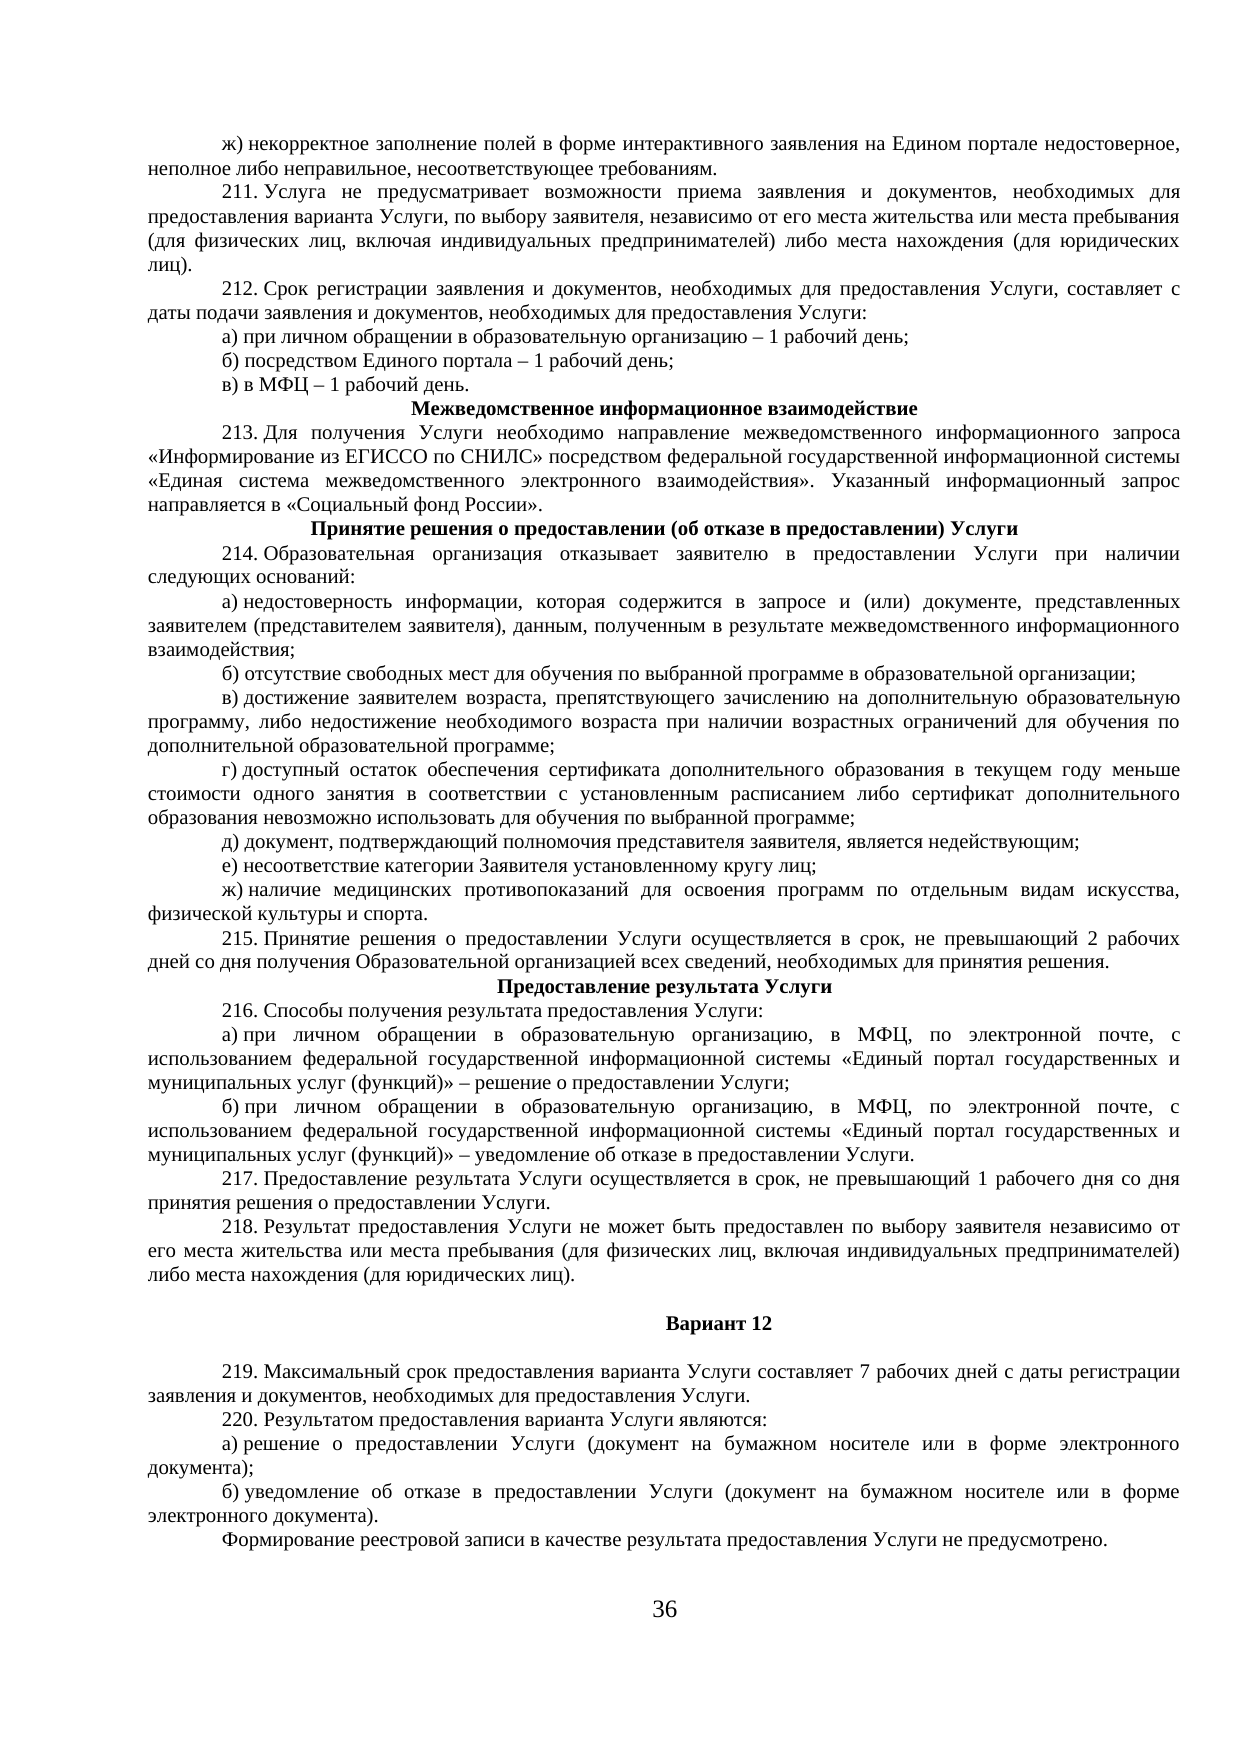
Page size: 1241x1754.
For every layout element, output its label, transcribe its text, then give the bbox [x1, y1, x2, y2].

text ж) некорректное заполнение полей в форме интерактивного заявления на Едином портале недостоверное, неполное либо неправильное, несоответствующее требованиям. [148, 131, 1181, 179]
text ж) наличие медицинских противопоказаний для освоения программ по отдельным видам искусства, физической культуры и спорта. [148, 877, 1181, 925]
text 213. Для получения Услуги необходимо направление межведомственного информационного запроса «Информирование из ЕГИССО по СНИЛС» посредством федеральной государственной информационной системы «Единая система межведомственного электронного взаимодействия». Указанный информационный запрос направляется в «Социальный фонд России». [148, 420, 1181, 516]
text г) доступный остаток обеспечения сертификата дополнительного образования в текущем году меньше стоимости одного занятия в соответствии с установленным расписанием либо сертификат дополнительного образования невозможно использовать для обучения по выбранной программе; [148, 757, 1181, 829]
text б) при личном обращении в образовательную организацию, в МФЦ, по электронной почте, с использованием федеральной государственной информационной системы «Единый портал государственных и муниципальных услуг (функций)» – уведомление об отказе в предоставлении Услуги. [148, 1094, 1181, 1166]
text а) при личном обращении в образовательную организацию – 1 рабочий день; [222, 324, 1181, 348]
text 216. Способы получения результата предоставления Услуги: [148, 998, 1181, 1022]
text 211. Услуга не предусматривает возможности приема заявления и документов, необходимых для предоставления варианта Услуги, по выбору заявителя, независимо от его места жительства или места пребывания (для физических лиц, включая индивидуальных предпринимателей) либо места нахождения (для юридических лиц). [148, 179, 1181, 276]
text е) несоответствие категории Заявителя установленному кругу лиц; [148, 853, 1181, 877]
text Предоставление результата Услуги [148, 973, 1181, 998]
text 220. Результатом предоставления варианта Услуги являются: [148, 1407, 1181, 1431]
text а) решение о предоставлении Услуги (документ на бумажном носителе или в форме электронного документа); [148, 1431, 1181, 1479]
text Формирование реестровой записи в качестве результата предоставления Услуги не предусмотрено. [148, 1527, 1181, 1551]
text Межведомственное информационное взаимодействие [148, 396, 1181, 420]
text а) недостоверность информации, которая содержится в запросе и (или) документе, представленных заявителем (представителем заявителя), данным, полученным в результате межведомственного информационного взаимодействия; [148, 588, 1181, 661]
text 219. Максимальный срок предоставления варианта Услуги составляет 7 рабочих дней с даты регистрации заявления и документов, необходимых для предоставления Услуги. [148, 1358, 1181, 1407]
text а) при личном обращении в образовательную организацию, в МФЦ, по электронной почте, с использованием федеральной государственной информационной системы «Единый портал государственных и муниципальных услуг (функций)» – решение о предоставлении Услуги; [148, 1022, 1181, 1094]
text 212. Срок регистрации заявления и документов, необходимых для предоставления Услуги, составляет с даты подачи заявления и документов, необходимых для предоставления Услуги: [148, 276, 1181, 324]
text 218. Результат предоставления Услуги не может быть предоставлен по выбору заявителя независимо от его места жительства или места пребывания (для физических лиц, включая индивидуальных предпринимателей) либо места нахождения (для юридических лиц). [148, 1214, 1181, 1286]
text д) документ, подтверждающий полномочия представителя заявителя, является недействующим; [148, 829, 1181, 853]
text в) в МФЦ – 1 рабочий день. [222, 372, 1181, 396]
text 214. Образовательная организация отказывает заявителю в предоставлении Услуги при наличии следующих оснований: [148, 540, 1181, 588]
text 217. Предоставление результата Услуги осуществляется в срок, не превышающий 1 рабочего дня со дня принятия решения о предоставлении Услуги. [148, 1166, 1181, 1214]
text б) уведомление об отказе в предоставлении Услуги (документ на бумажном носителе или в форме электронного документа). [148, 1479, 1181, 1527]
text в) достижение заявителем возраста, препятствующего зачислению на дополнительную образовательную программу, либо недостижение необходимого возраста при наличии возрастных ограничений для обучения по дополнительной образовательной программе; [148, 685, 1181, 757]
text 215. Принятие решения о предоставлении Услуги осуществляется в срок, не превышающий 2 рабочих дней со дня получения Образовательной организацией всех сведений, необходимых для принятия решения. [148, 925, 1181, 973]
text б) посредством Единого портала – 1 рабочий день; [222, 348, 1181, 372]
text б) отсутствие свободных мест для обучения по выбранной программе в образовательной организации; [148, 661, 1181, 685]
text Принятие решения о предоставлении (об отказе в предоставлении) Услуги [148, 516, 1181, 540]
